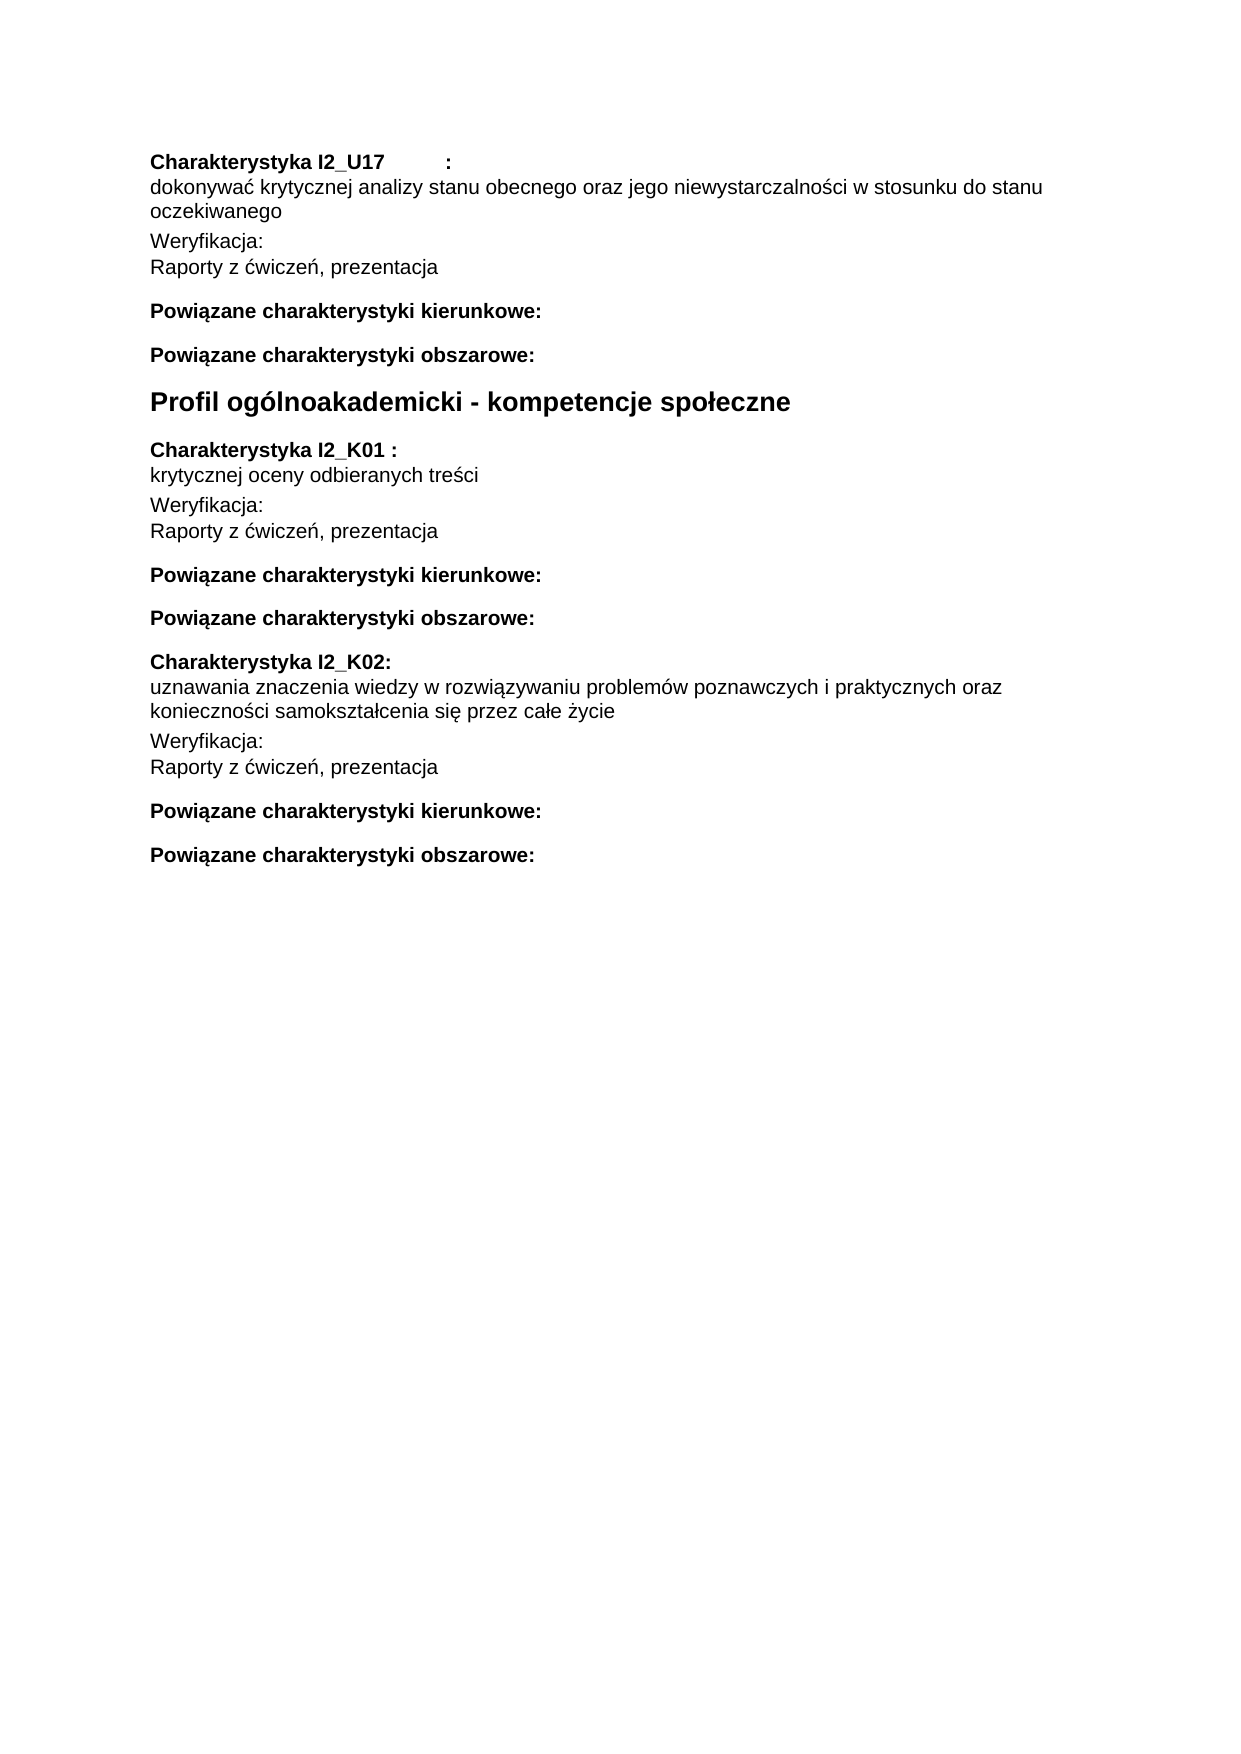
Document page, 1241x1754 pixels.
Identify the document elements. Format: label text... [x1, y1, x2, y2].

text Weryfikacja: [150, 729, 1090, 753]
text Powiązane charakterystyki obszarowe: [150, 606, 1090, 630]
subtitle Profil ogólnoakademicki - kompetencje społeczne [150, 386, 1090, 418]
text Raporty z ćwiczeń, prezentacja [150, 519, 1090, 543]
text Powiązane charakterystyki obszarowe: [150, 343, 1090, 367]
text Charakterystyka I2_U17 : [150, 150, 1090, 174]
text Powiązane charakterystyki kierunkowe: [150, 799, 1090, 823]
text Weryfikacja: [150, 229, 1090, 253]
text dokonywać krytycznej analizy stanu obecnego oraz jego niewystarczalności w stosunku do stanu oczekiwanego [150, 175, 1090, 223]
text Charakterystyka I2_K01 : [150, 437, 1090, 461]
text Powiązane charakterystyki kierunkowe: [150, 562, 1090, 586]
text Powiązane charakterystyki kierunkowe: [150, 299, 1090, 323]
text uznawania znaczenia wiedzy w rozwiązywaniu problemów poznawczych i praktycznych oraz konieczności samokształcenia się przez całe życie [150, 675, 1090, 723]
text Raporty z ćwiczeń, prezentacja [150, 755, 1090, 779]
text Weryfikacja: [150, 493, 1090, 517]
text krytycznej oceny odbieranych treści [150, 462, 1090, 486]
text Charakterystyka I2_K02: [150, 650, 1090, 674]
text Powiązane charakterystyki obszarowe: [150, 843, 1090, 867]
text Raporty z ćwiczeń, prezentacja [150, 255, 1090, 279]
